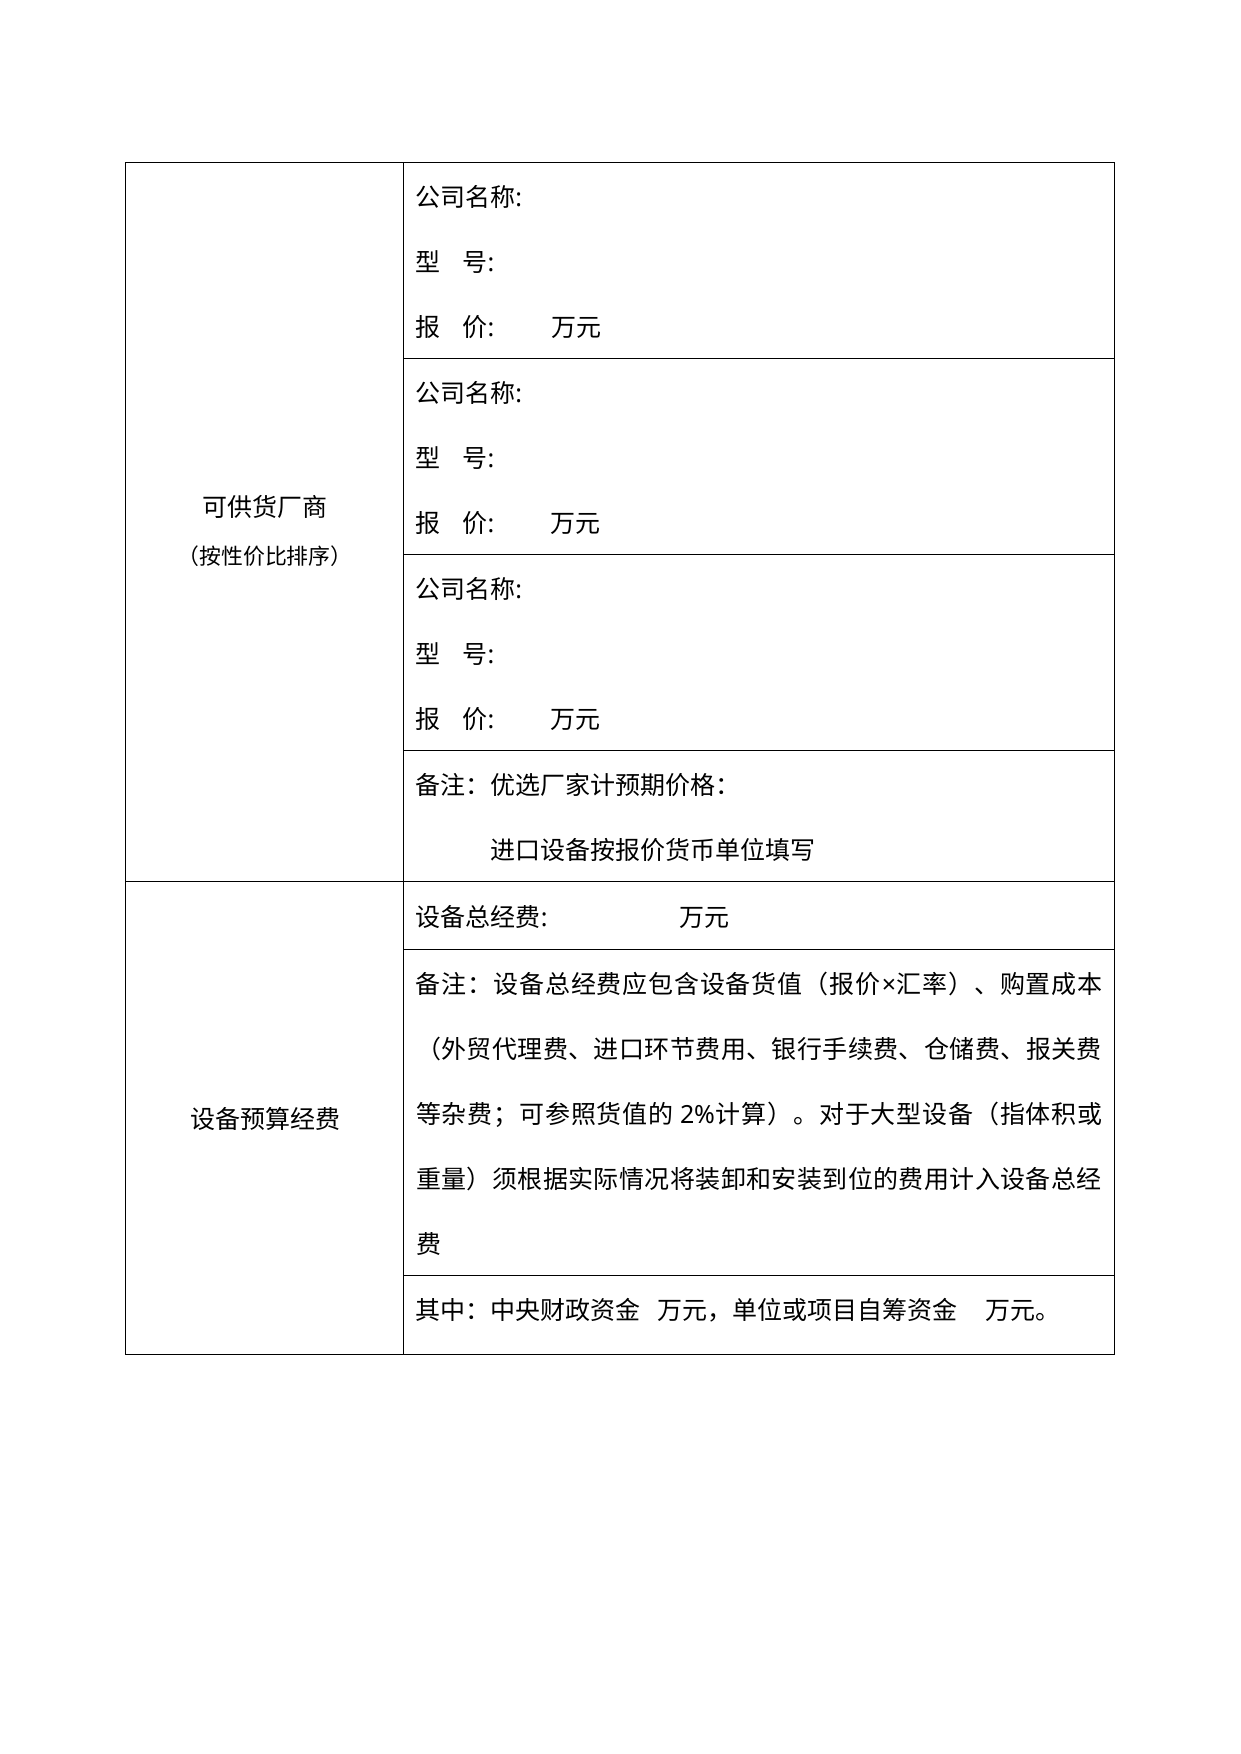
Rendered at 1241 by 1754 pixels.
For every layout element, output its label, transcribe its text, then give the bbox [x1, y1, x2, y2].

table_cell 备注：设备总经费应包含设备货值（报价×汇率）、购置成本（外贸代理费、进口环节费用、银行手续费、仓储费、报关费等杂费；可参照货值的2%计算）。对于大型设备（指体积或重量）须根据实际情况将装卸和安装到位的费用计入设备总经费 [404, 950, 1114, 1275]
table_cell 公司名称: 型 号: 报 价: 万元 [404, 555, 1114, 750]
table_cell 设备预算经费 [126, 882, 403, 1354]
table_cell 设备总经费: 万元 [404, 882, 1114, 949]
table_cell 公司名称: 型 号: 报 价: 万元 [404, 163, 1114, 358]
table_cell 可供货厂商 （按性价比排序） [126, 163, 403, 881]
table_cell 其中：中央财政资金 万元，单位或项目自筹资金 万元。 [404, 1276, 1114, 1354]
table_cell 公司名称: 型 号: 报 价: 万元 [404, 359, 1114, 554]
table_cell 备注：优选厂家计预期价格： 进口设备按报价货币单位填写 [404, 751, 1114, 881]
